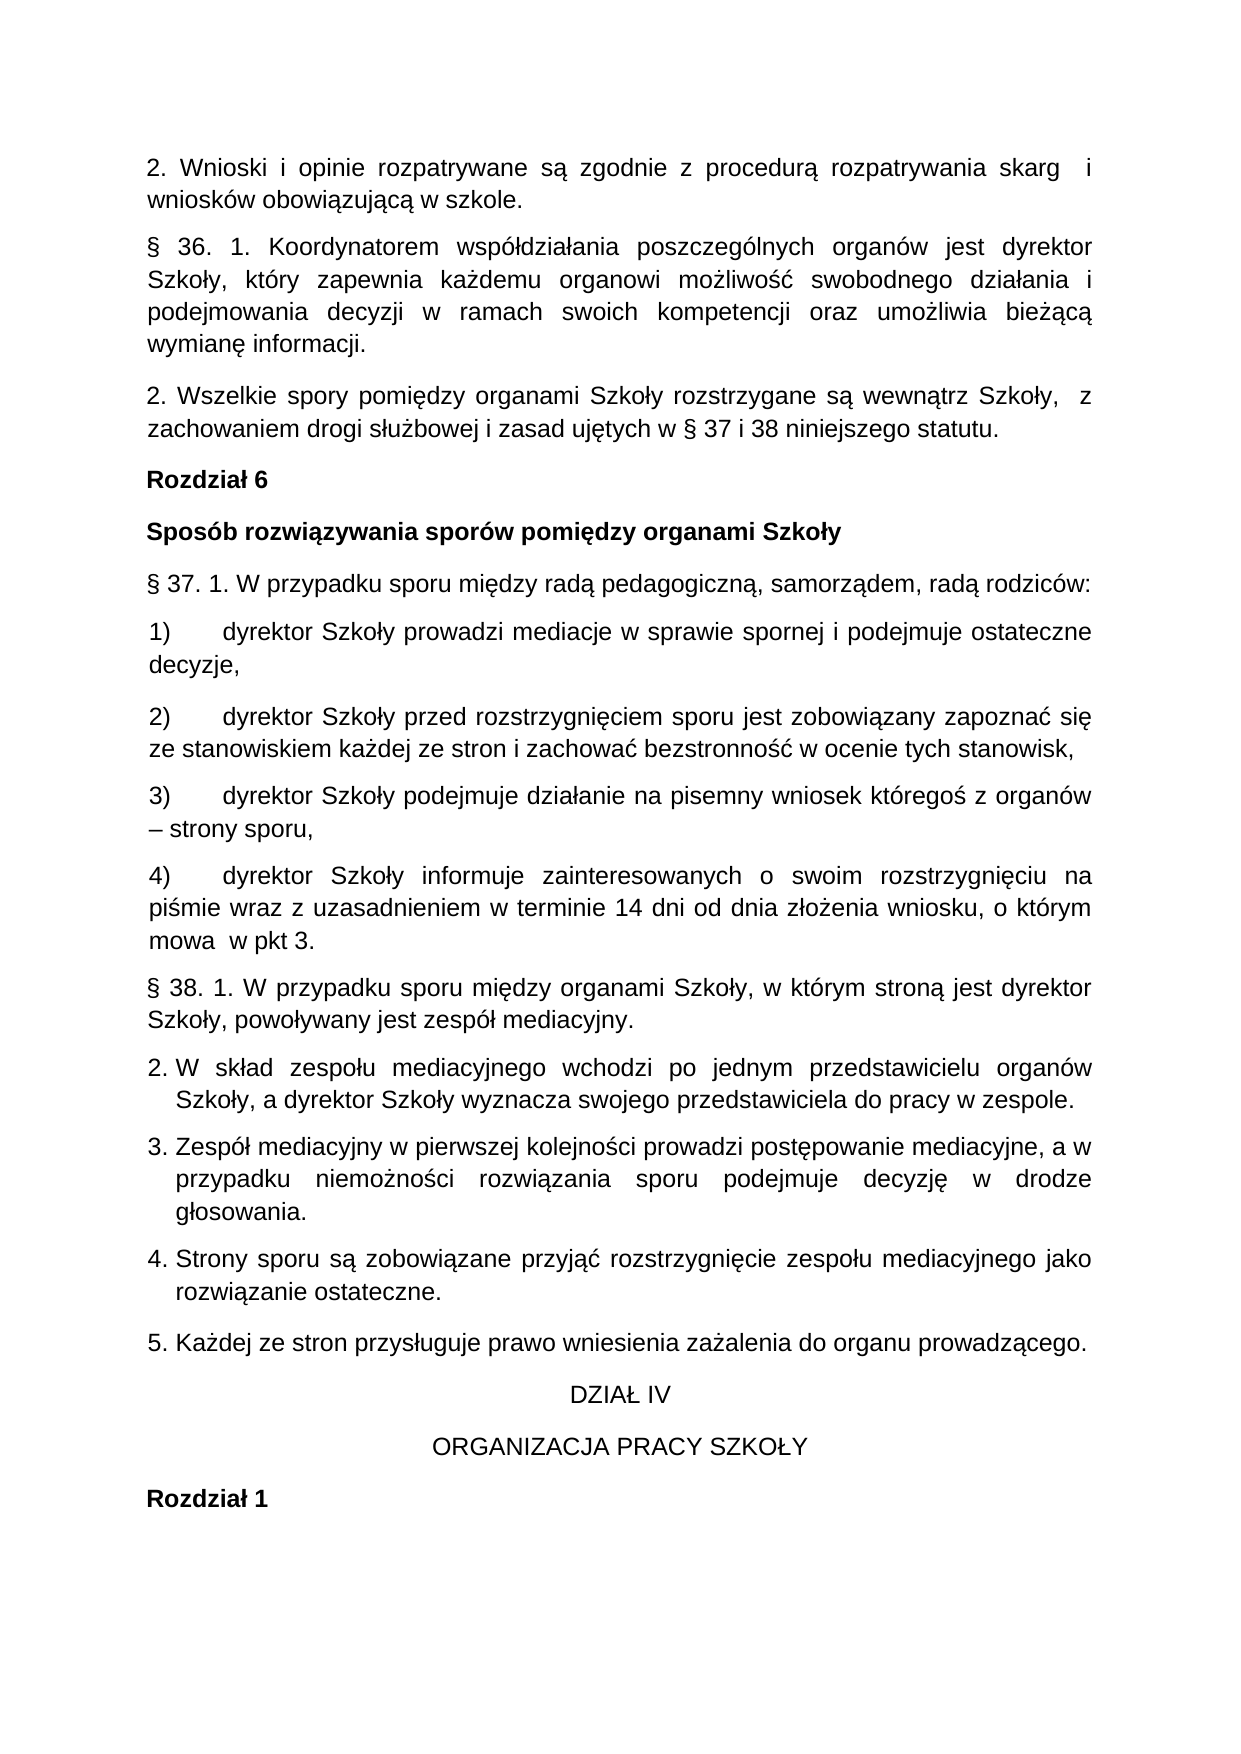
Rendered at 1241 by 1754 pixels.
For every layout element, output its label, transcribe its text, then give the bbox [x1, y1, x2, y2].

list Strony sporu są zobowiązane przyjąć rozstrzygnięcie zespołu mediacyjnego jako rozwiązanie ostateczne. [147, 1244, 1093, 1305]
text 2. Wszelkie spory pomiędzy organami Szkoły rozstrzygane są wewnątrz Szkoły, z zachowaniem drogi służbowej i zasad ujętych w § 37 i 38 niniejszego statutu. [146, 381, 1093, 442]
list Każdej ze stron przysługuje prawo wniesienia zażalenia do organu prowadzącego. [147, 1328, 1093, 1357]
text Rozdział 1 [146, 1484, 1093, 1513]
text Rozdział 6 [146, 466, 1093, 494]
list dyrektor Szkoły prowadzi mediacje w sprawie spornej i podejmuje ostateczne decyzje, [148, 617, 1093, 678]
text § 38. 1. W przypadku sporu między organami Szkoły, w którym stroną jest dyrektor Szkoły, powoływany jest zespół mediacyjny. [146, 973, 1093, 1034]
list Zespół mediacyjny w pierwszej kolejności prowadzi postępowanie mediacyjne, a w przypadku niemożności rozwiązania sporu podejmuje decyzję w drodze głosowania. [147, 1132, 1093, 1226]
list dyrektor Szkoły przed rozstrzygnięciem sporu jest zobowiązany zapoznać się ze stanowiskiem każdej ze stron i zachować bezstronność w ocenie tych stanowisk, [148, 701, 1093, 763]
text § 37. 1. W przypadku sporu między radą pedagogiczną, samorządem, radą rodziców: [146, 569, 1093, 598]
list dyrektor Szkoły podejmuje działanie na pisemny wniosek któregoś z organów – strony sporu, [148, 781, 1093, 842]
list dyrektor Szkoły informuje zainteresowanych o swoim rozstrzygnięciu na piśmie wraz z uzasadnieniem w terminie 14 dni od dnia złożenia wniosku, o którym mowa w pkt 3. [148, 861, 1093, 954]
text ORGANIZACJA PRACY SZKOŁY [147, 1432, 1093, 1461]
text DZIAŁ IV [147, 1380, 1093, 1409]
subtitle Sposób rozwiązywania sporów pomiędzy organami Szkoły [146, 517, 1093, 546]
text § 36. 1. Koordynatorem współdziałania poszczególnych organów jest dyrektor Szkoły, który zapewnia każdemu organowi możliwość swobodnego działania i podejmowania decyzji w ramach swoich kompetencji oraz umożliwia bieżącą wymianę informacji. [146, 232, 1093, 358]
text 2. Wnioski i opinie rozpatrywane są zgodnie z procedurą rozpatrywania skarg i wniosków obowiązującą w szkole. [146, 152, 1093, 214]
list W skład zespołu mediacyjnego wchodzi po jednym przedstawicielu organów Szkoły, a dyrektor Szkoły wyznacza swojego przedstawiciela do pracy w zespole. [147, 1053, 1093, 1114]
